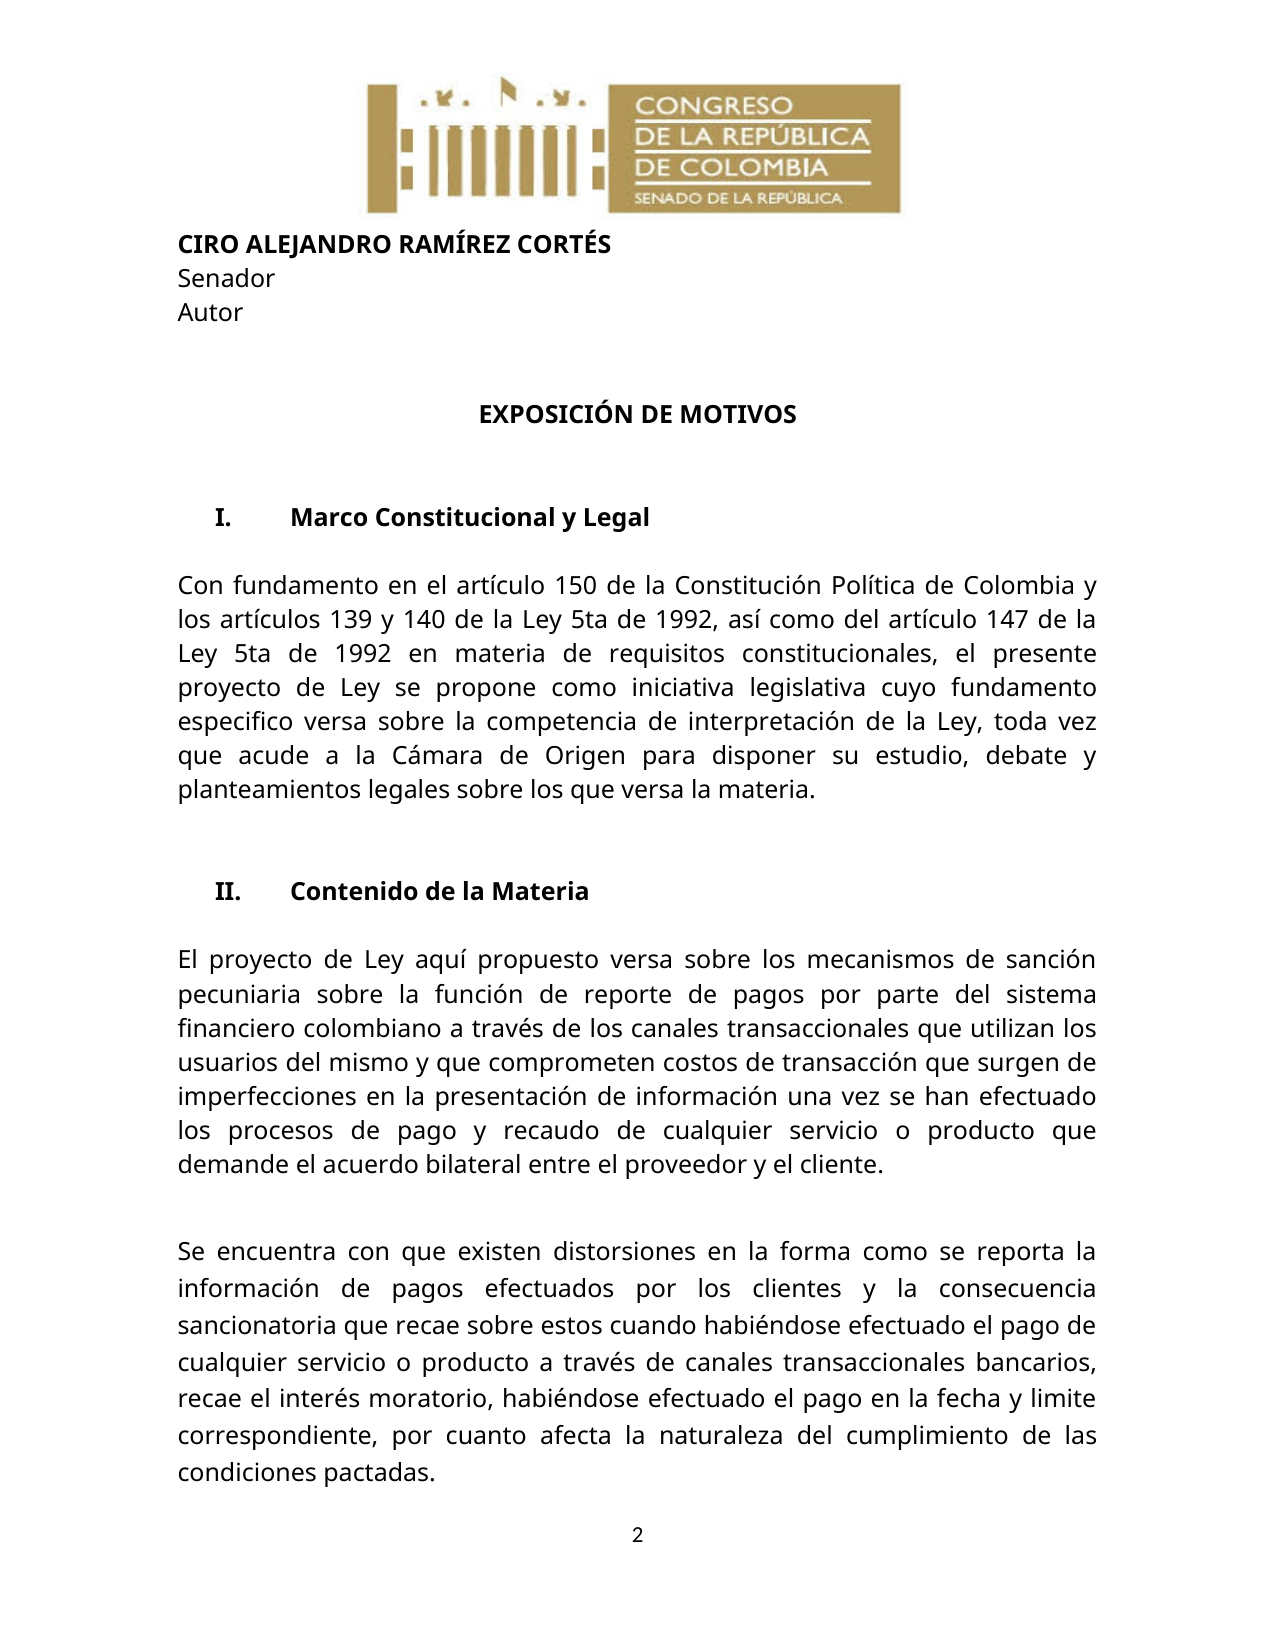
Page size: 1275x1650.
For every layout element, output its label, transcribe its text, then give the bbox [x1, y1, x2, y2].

text Senador [177, 261, 1098, 295]
list Contenido de la Materia [215, 874, 1098, 908]
text CIRO ALEJANDRO RAMÍREZ CORTÉS [177, 227, 1098, 261]
list Marco Constitucional y Legal [215, 499, 1098, 533]
text Con fundamento en el artículo 150 de la Constitución Política de Colombia y los artículos 139 y 140 de la Ley 5ta de 1992, así como del artículo 147 de la Ley 5ta de 1992 en materia de requisitos constitucionales, el presente proyecto de Ley se propone como iniciativa legislativa cuyo fundamento especifico versa sobre la competencia de interpretación de la Ley, toda vez que acude a la Cámara de Origen para disponer su estudio, debate y planteamientos legales sobre los que versa la materia. [177, 567, 1098, 806]
text El proyecto de Ley aquí propuesto versa sobre los mecanismos de sanción pecuniaria sobre la función de reporte de pagos por parte del sistema financiero colombiano a través de los canales transaccionales que utilizan los usuarios del mismo y que comprometen costos de transacción que surgen de imperfecciones en la presentación de información una vez se han efectuado los procesos de pago y recaudo de cualquier servicio o producto que demande el acuerdo bilateral entre el proveedor y el cliente. [177, 942, 1098, 1181]
picture [357, 73, 918, 227]
text Se encuentra con que existen distorsiones en la forma como se reporta la información de pagos efectuados por los clientes y la consecuencia sancionatoria que recae sobre estos cuando habiéndose efectuado el pago de cualquier servicio o producto a través de canales transaccionales bancarios, recae el interés moratorio, habiéndose efectuado el pago en la fecha y limite correspondiente, por cuanto afecta la naturaleza del cumplimiento de las condiciones pactadas. [177, 1234, 1098, 1489]
text Autor [177, 295, 1098, 329]
text EXPOSICIÓN DE MOTIVOS [177, 397, 1098, 431]
